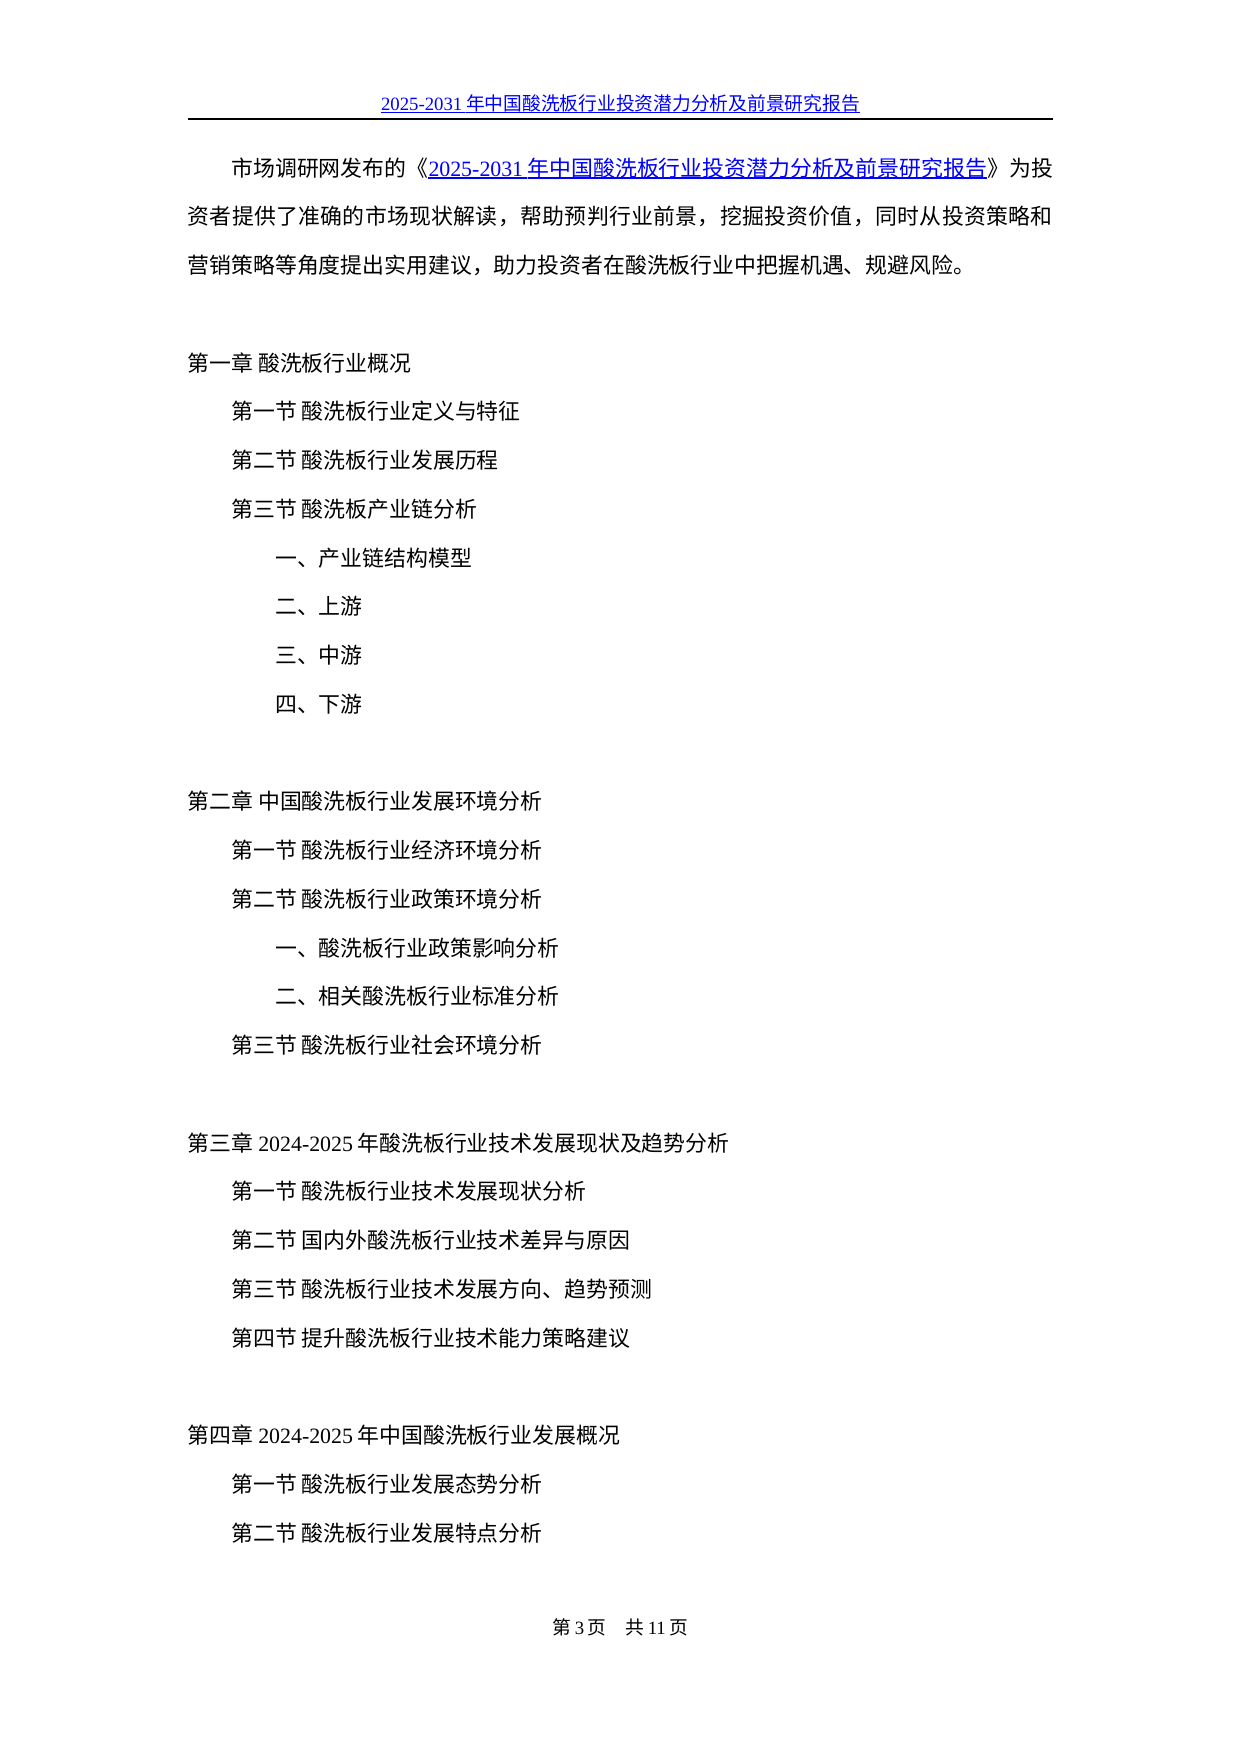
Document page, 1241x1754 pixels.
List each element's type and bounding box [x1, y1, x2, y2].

text [187, 150, 1053, 1548]
